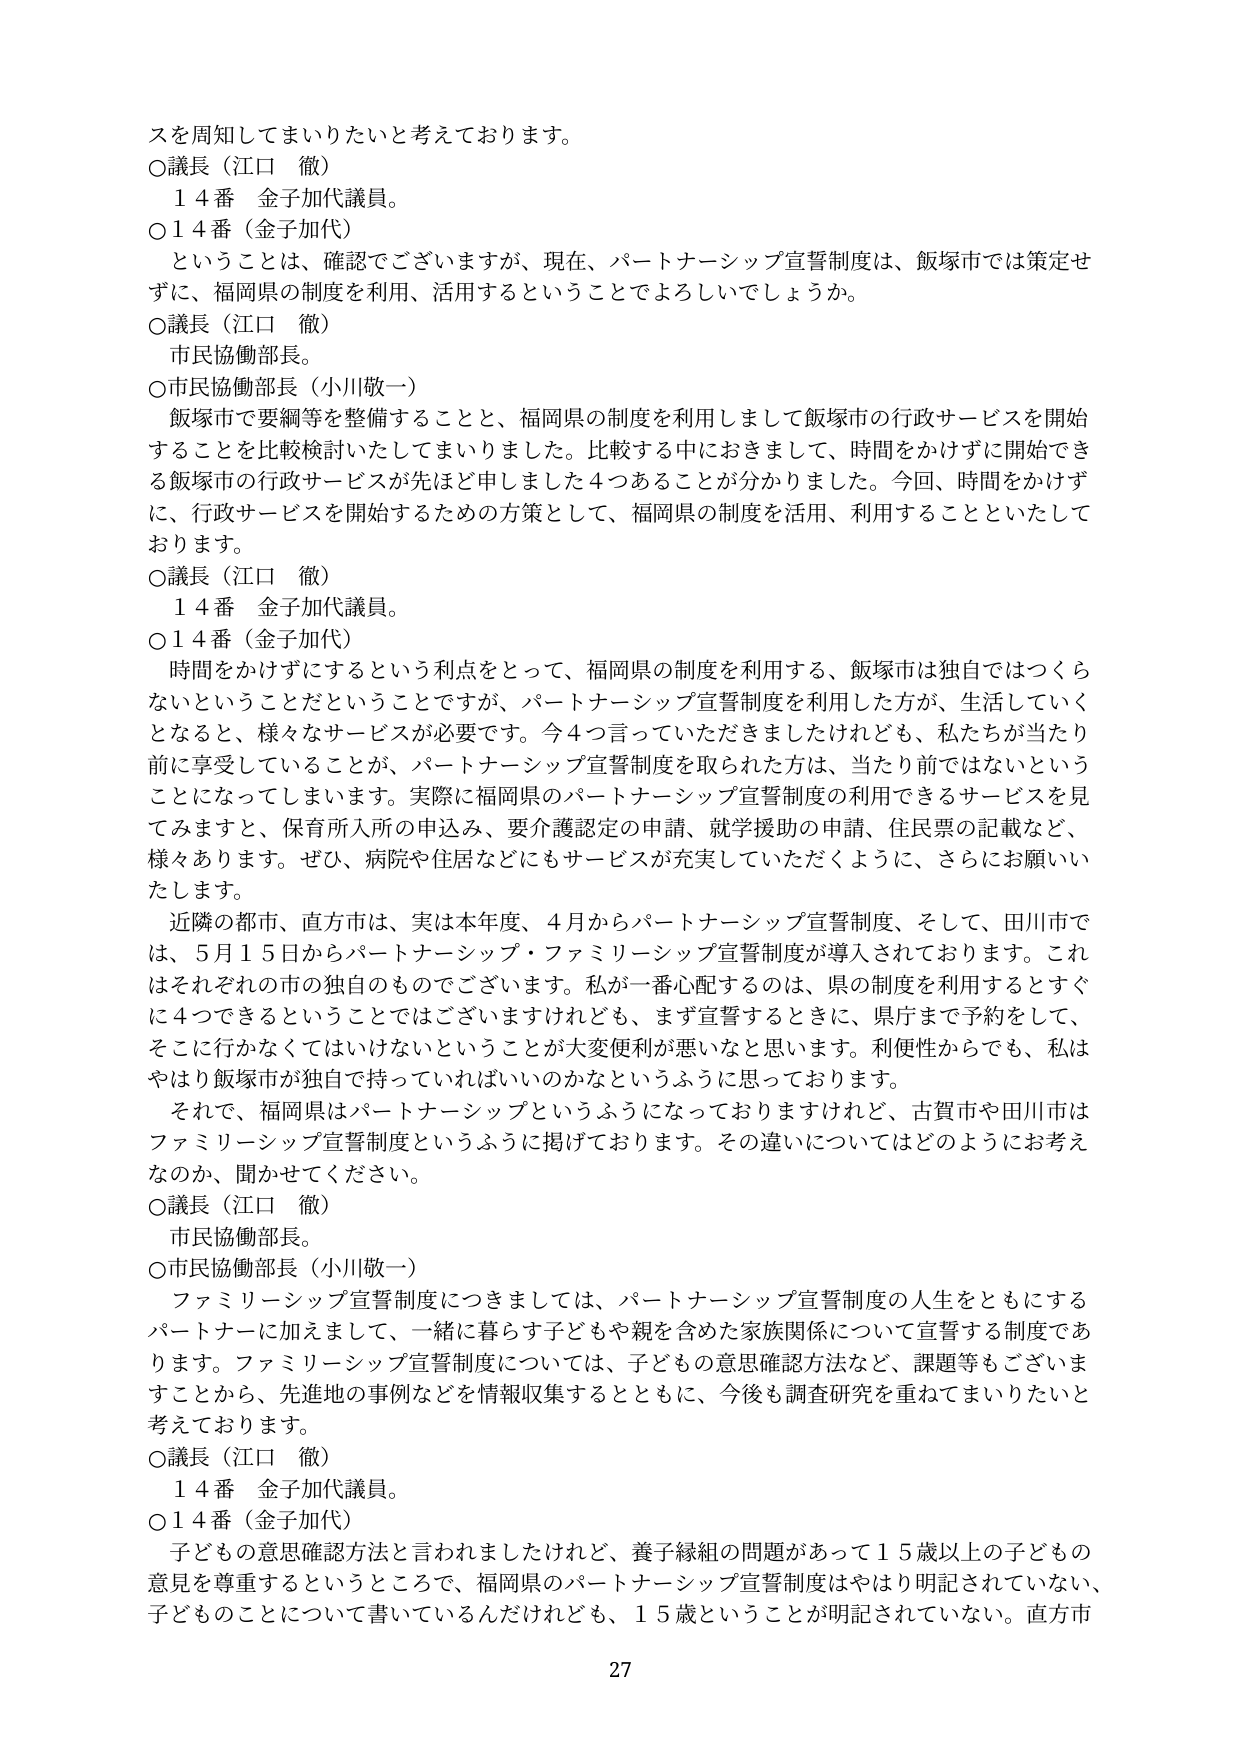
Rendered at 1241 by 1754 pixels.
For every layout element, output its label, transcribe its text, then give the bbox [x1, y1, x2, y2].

text ○１４番（金子加代） [148, 1503, 1092, 1535]
text 飯塚市で要綱等を整備することと福岡県の制度を利用しまして飯塚市の行政サービスを開始することを比較検討いたしてまいりました。比較する中におきまして、時間をかけずに開始できる飯塚市の行政サービスが先ほど申しました４つあることが分かりました。今回、時間をかけずに、行政サービスを開始するための方策として、福岡県の制度を活用、利用することといたしております。 [148, 402, 1092, 559]
text ○市民協働部長（小川敬一） [148, 370, 1092, 402]
text １４番 金子加代議員。 [148, 1472, 1092, 1503]
text 市民協働部長。 [148, 1220, 1092, 1251]
text 市民協働部長。 [148, 339, 1092, 370]
text １４番 金子加代議員。 [148, 591, 1092, 622]
text ○議長（江口 徹） [148, 1440, 1092, 1472]
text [148, 118, 1092, 149]
text 近隣の都市、直方市は、実は本年度、４月からパートナーシップ宣誓制度、そして、田川市では、５月１５日からパートナーシップ・ファミリーシップ宣誓制度が導入されております。これはそれぞれの市の独自のものでございます。私が一番心配するのは、県の制度を利用するとすぐに４つできるということではございますも、まず宣誓するときに、県庁まで予約をして、そこに行かなくてはいけないということが大変便利が悪いなと思います。利便性からでも、私は飯塚市が独自で持っていればいいのかなというふうに思っております。 [148, 905, 1092, 1094]
text ○議長（江口 徹） [148, 307, 1092, 339]
text ○１４番（金子加代） [148, 622, 1092, 653]
text ○議長（江口 徹） [148, 149, 1092, 181]
text １４番 金子加代議員。 [148, 181, 1092, 213]
text ファミリーシップ宣誓制度につきましては、パートナーシップ宣誓制度の人生をともにするパートナーに加えまして、一緒に暮らす子どもや親を含めた家族関係について宣誓する制度であります。ファミリーシップ宣誓制度については、子どもの意思確認方法など、課題等もございますことから、先進地の事例などを情報収集するとともに、今後も調査研究を重ねてまいりたいと考えております。 [148, 1283, 1092, 1440]
text ○１４番（金子加代） [148, 213, 1092, 244]
text ○議長（江口 徹） [148, 1188, 1092, 1220]
text ということは、確認でございますが、現在、パートナーシップ宣誓制度は、飯塚市では策定せずに、福岡県の制度を利用、活用するということでよろしいでしょうか。 [148, 244, 1092, 307]
text ○市民協働部長（小川敬一） [148, 1251, 1092, 1283]
text 時間をかけずにするという利点をとって、福岡県の制度を利用する、飯塚市は独自ではつくらないということだということですが、パートナーシップ宣誓制度を利用した方が、生活していくとなると、様々なサービスが必要です。今４つ言っていただきましたも、私たちが当たり前に享受していることが、パートナーシップ宣誓制度を取られた方は、当たり前ではないということになってしまいます。実際に福岡県のパートナーシップ宣誓制度の利用できるサービスを見てみますと、保育所入所の申込み、要介護認定の申請、就学援助の申請、住民票のなど、様々あります。ぜひ、病院や住居などにもサービスが充実していただくように、さらにお願いいたします。 [148, 653, 1092, 905]
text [148, 1535, 1092, 1629]
text ○議長（江口 徹） [148, 559, 1092, 591]
text それで、福岡県はパートナーシップというふうになっております、古賀市や田川市はファミリーシップ宣誓制度というふうに掲げております。その違いについてはどのようにお考えなのか聞かせてください。 [148, 1094, 1092, 1188]
